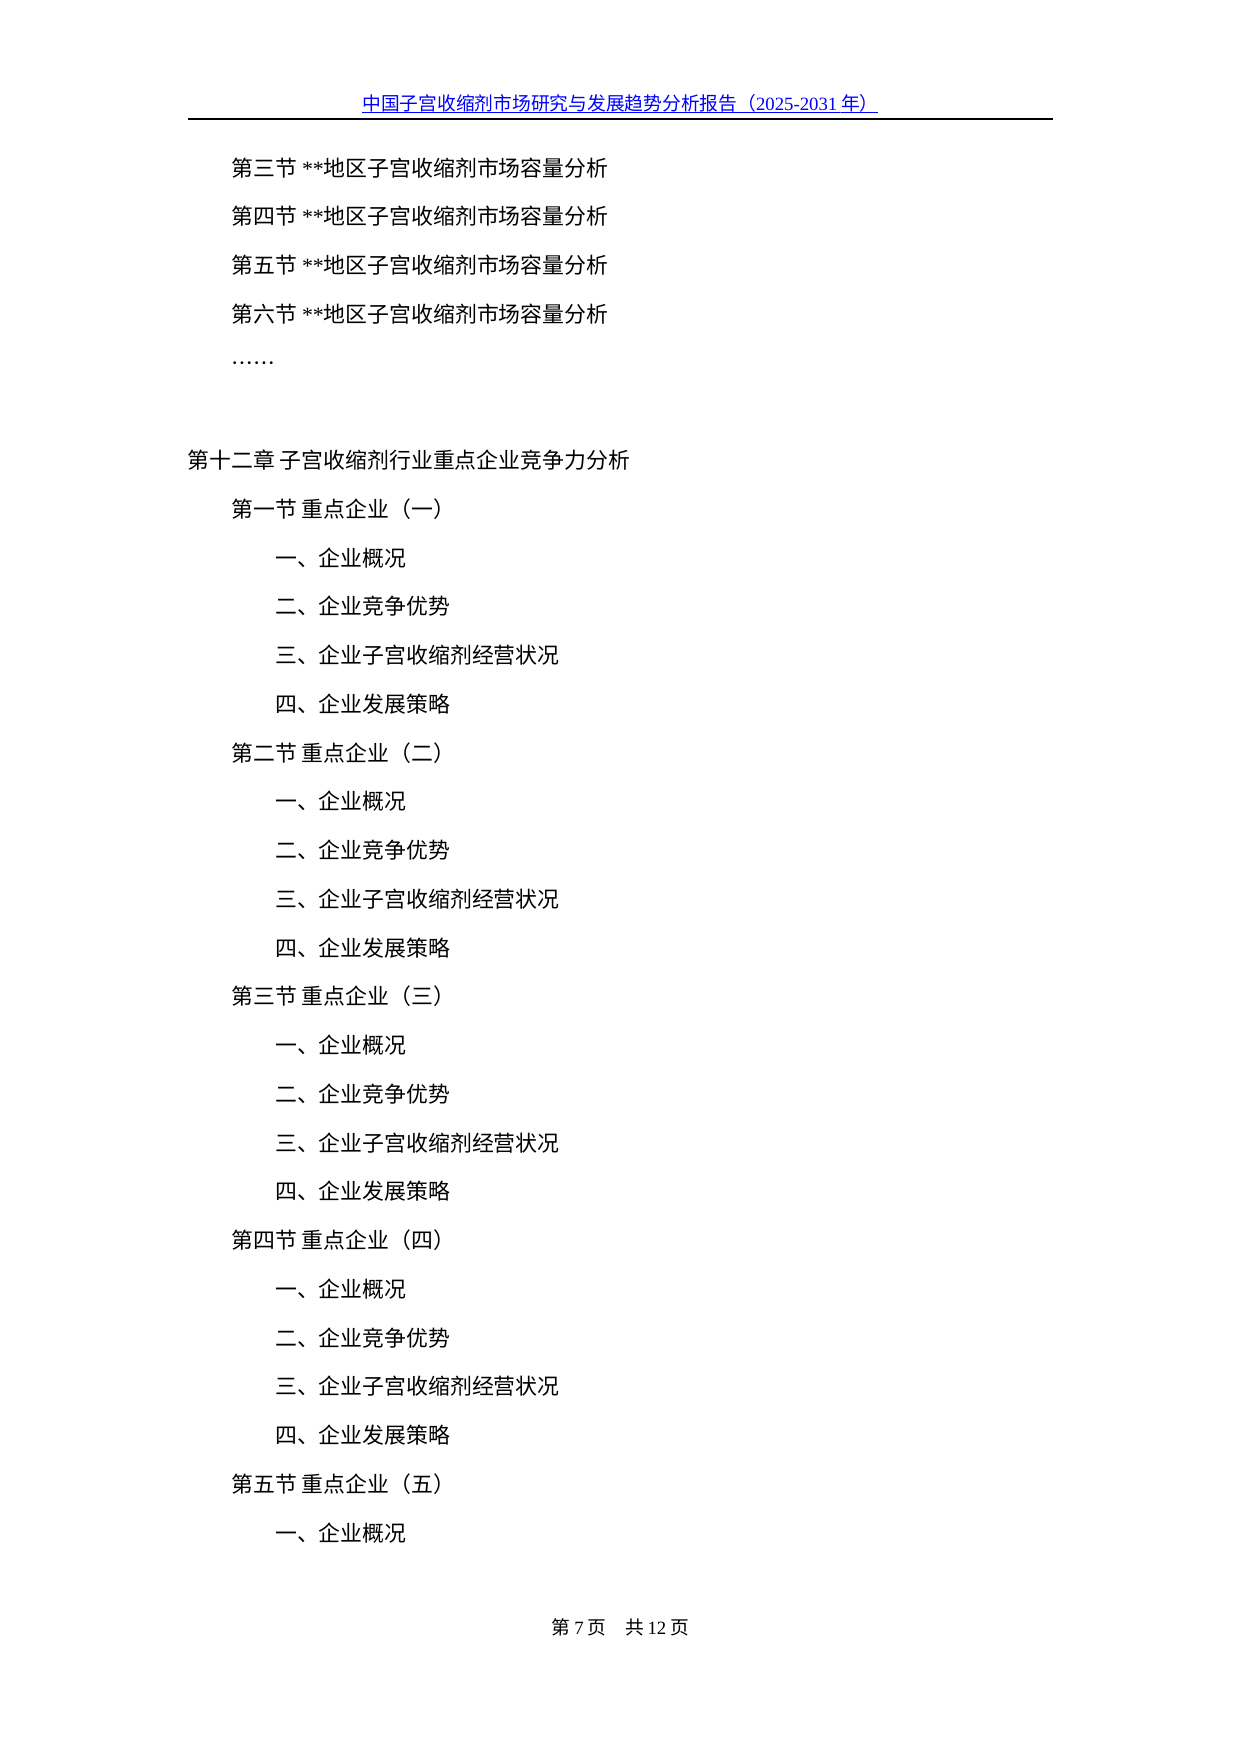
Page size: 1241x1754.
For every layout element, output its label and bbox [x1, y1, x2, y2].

text [187, 150, 1053, 1548]
